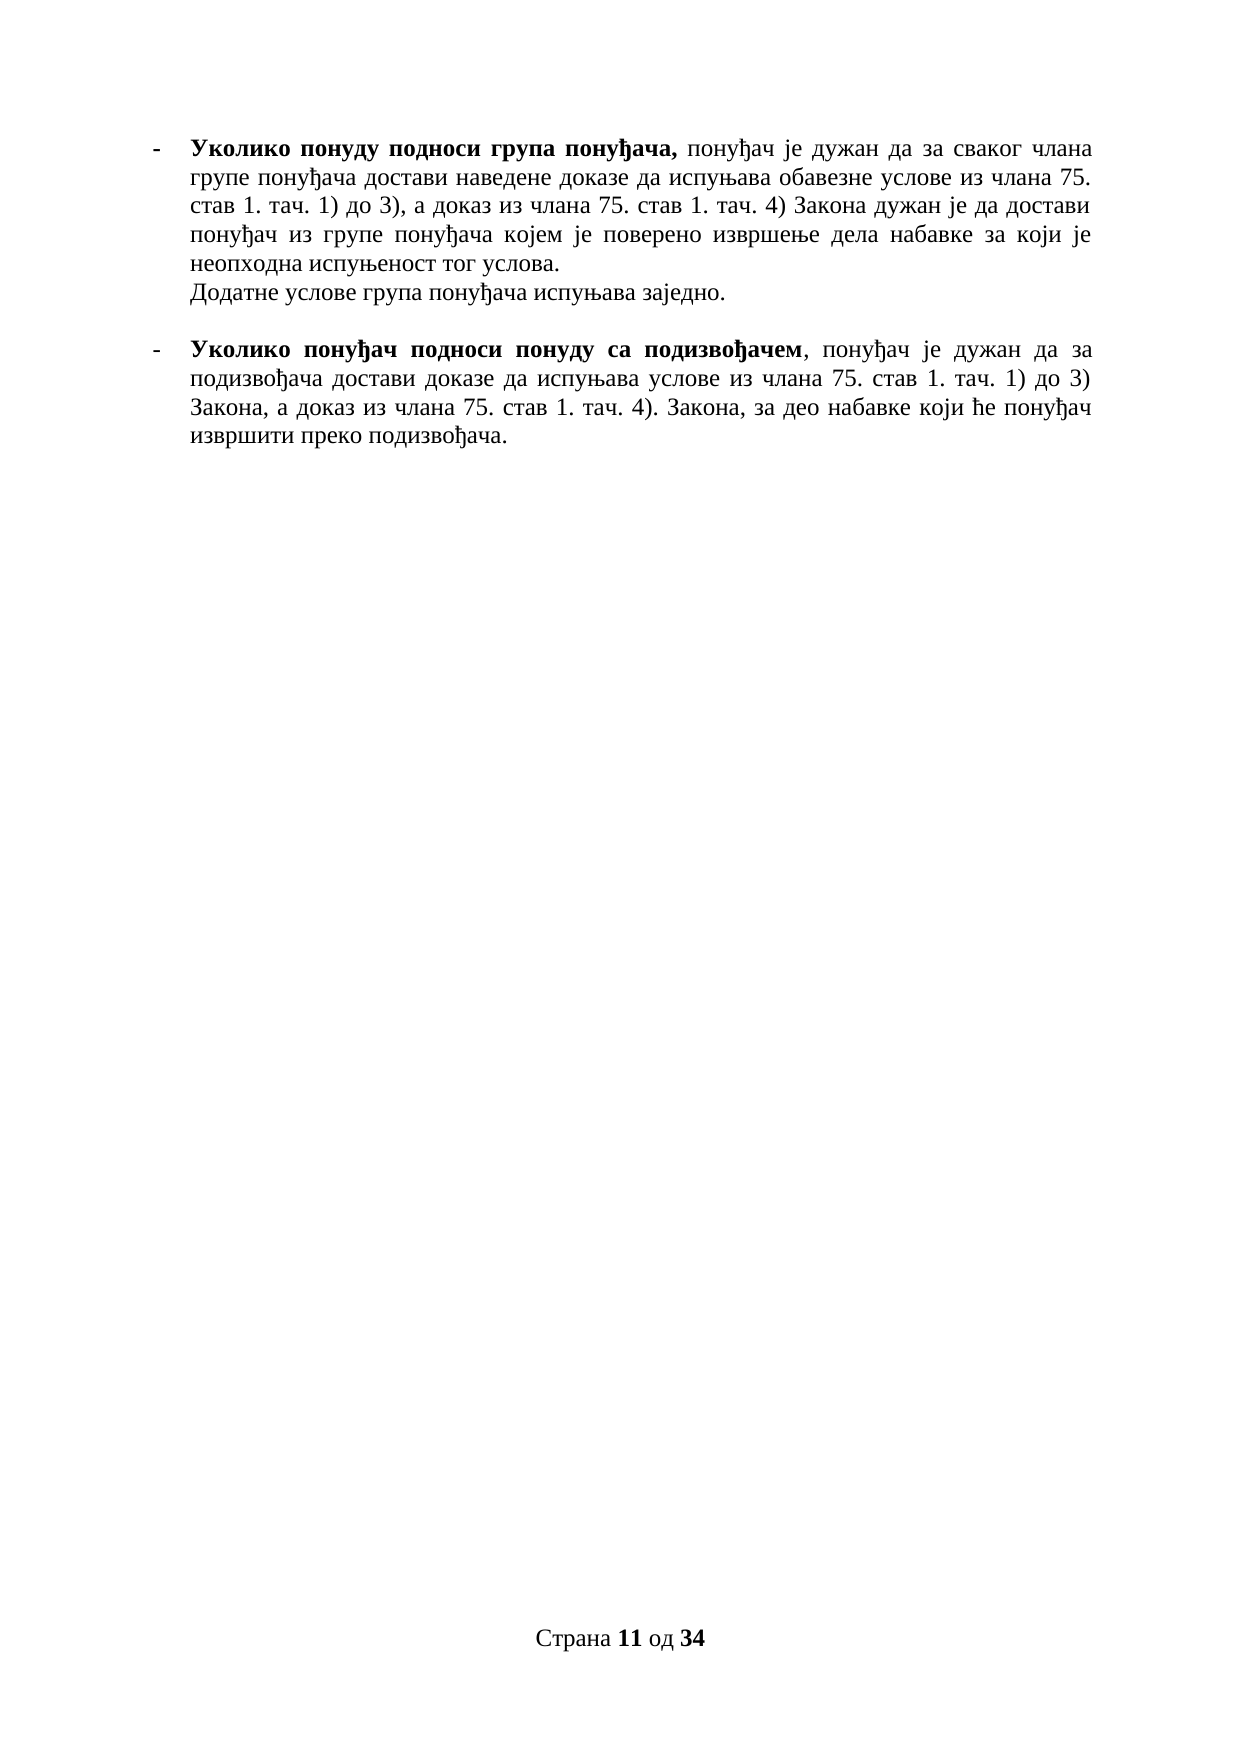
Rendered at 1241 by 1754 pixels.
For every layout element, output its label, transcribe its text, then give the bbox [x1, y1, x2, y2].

list Уколико понуду подноси група понуђача, понуђач је дужан да за сваког члана групе понуђача достави наведене доказе да испуњава обавезне услове из члана 75. став 1. тач. 1) до 3), а доказ из члана 75. став 1. тач. 4) Закона дужан је да достави понуђач из групе понуђача којем је поверено извршење дела набавке за који је неопходна испуњеност тог услова. [152, 133, 1092, 277]
list Додатне услове група понуђача испуњава заједно. [190, 277, 1092, 305]
list Уколико понуђач подноси понуду са подизвођачем, понуђач је дужан да за подизвођача достави доказе да испуњава услове из члана 75. став 1. тач. 1) до 3) Закона, а доказ из члана 75. став 1. тач. 4). Закона, за део набавке који ће понуђач извршити преко подизвођача. [152, 334, 1092, 449]
